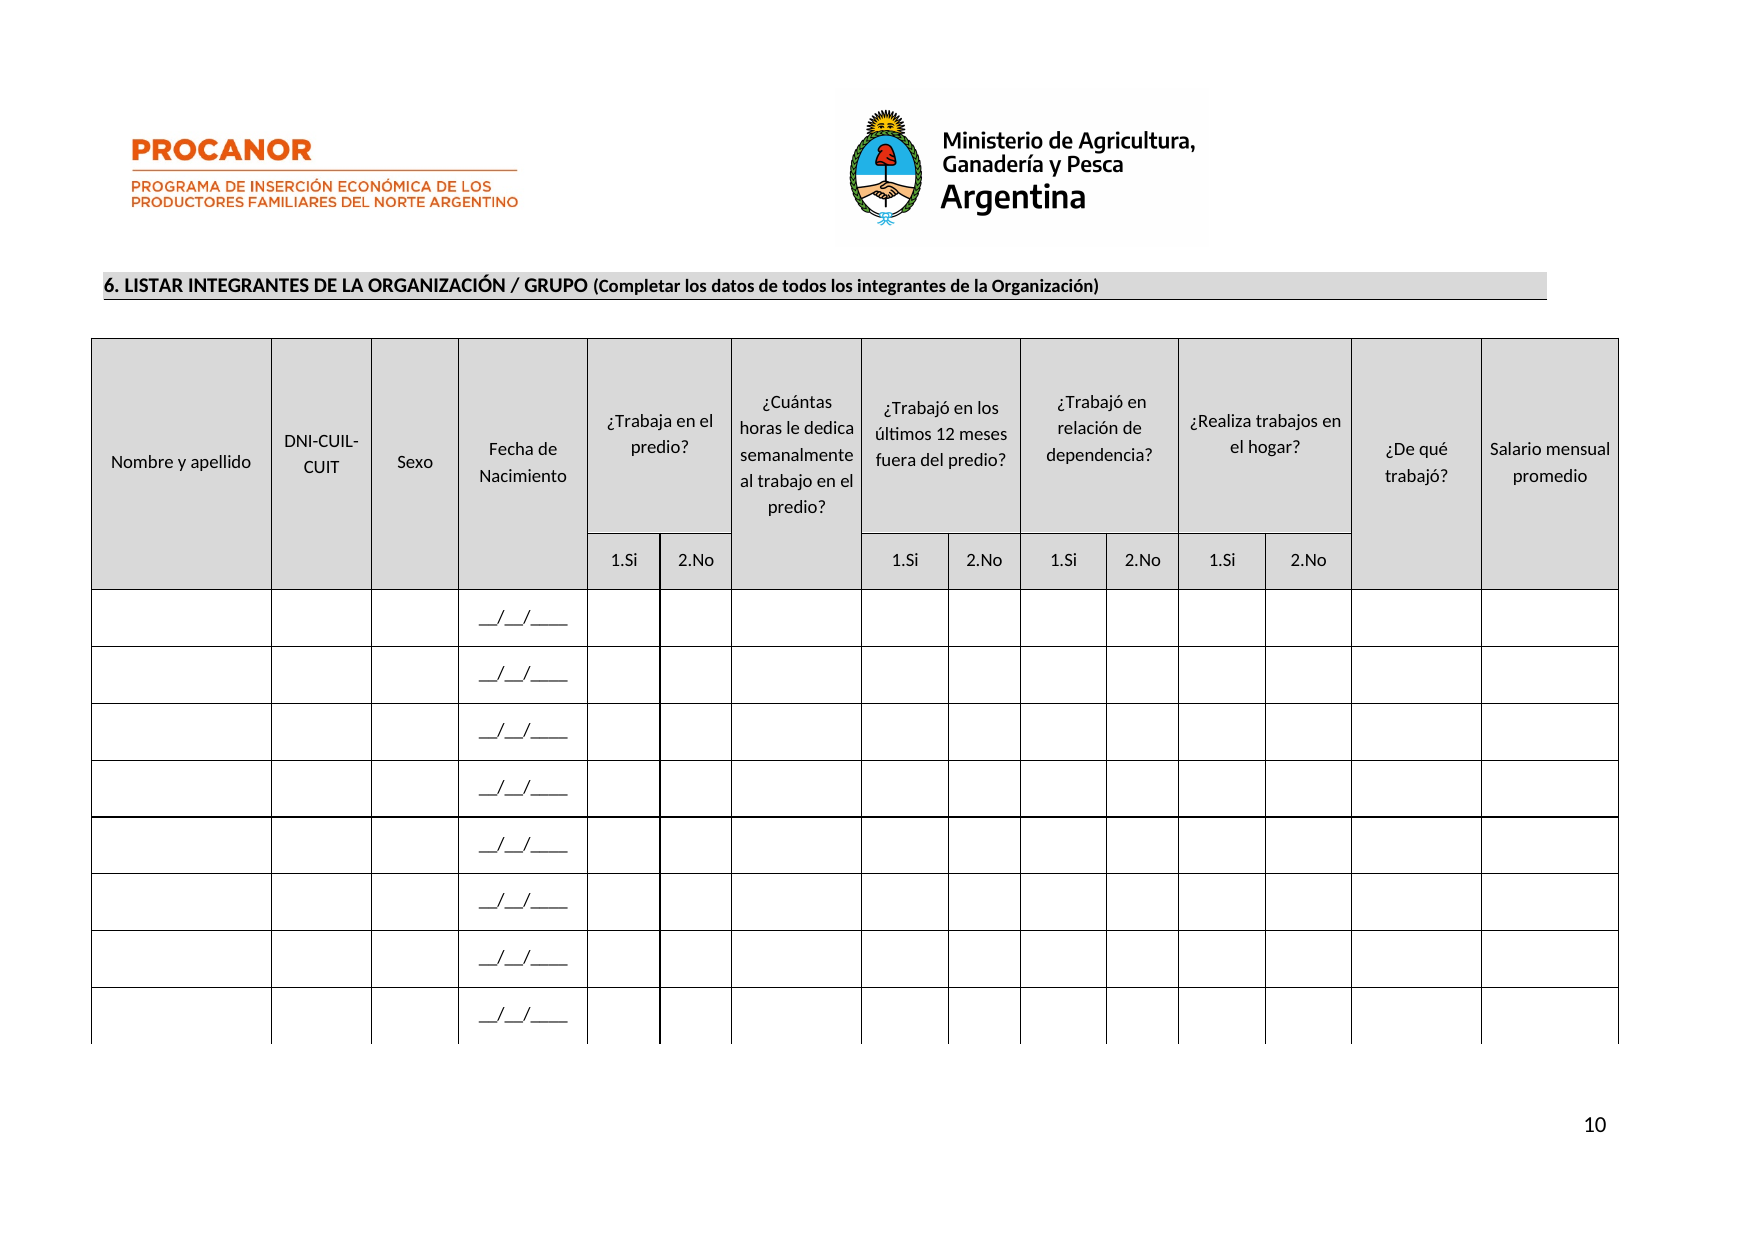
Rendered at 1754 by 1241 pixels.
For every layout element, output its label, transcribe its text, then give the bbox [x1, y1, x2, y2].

table_header Sexo [372, 339, 458, 589]
table_cell [1021, 931, 1106, 987]
table_cell [862, 931, 948, 987]
table_cell [661, 818, 731, 873]
table_header ¿Trabaja en el predio? [588, 339, 731, 532]
table_cell [372, 818, 458, 873]
table_cell [1107, 931, 1178, 987]
table_cell [1352, 818, 1481, 873]
table_cell [272, 704, 371, 759]
table_cell __/__/____ [459, 704, 587, 759]
table_cell [372, 761, 458, 816]
table_cell [1352, 988, 1481, 1043]
table_header Nombre y apellido [92, 339, 271, 589]
table_cell [1482, 704, 1618, 759]
table_cell [272, 590, 371, 646]
table_cell [1179, 818, 1265, 873]
table_cell [1352, 761, 1481, 816]
table_cell [732, 931, 861, 987]
table_cell [862, 874, 948, 930]
table_cell [732, 590, 861, 646]
table_cell [588, 647, 659, 703]
table_cell [372, 874, 458, 930]
table_cell [1021, 874, 1106, 930]
table_cell [272, 931, 371, 987]
table_cell [588, 590, 659, 646]
table_cell [862, 818, 948, 873]
table_cell [661, 931, 731, 987]
table_cell __/__/____ [459, 931, 587, 987]
table_cell [272, 647, 371, 703]
table_cell [732, 874, 861, 930]
table_cell [1107, 988, 1178, 1043]
table_cell [588, 761, 659, 816]
table_cell [1107, 590, 1178, 646]
table_cell [1179, 874, 1265, 930]
table_cell [1482, 818, 1618, 873]
table_cell [1266, 931, 1351, 987]
table_cell [949, 590, 1020, 646]
table_cell [1482, 988, 1618, 1043]
table_cell [732, 818, 861, 873]
picture [108, 98, 541, 247]
table_cell [949, 704, 1020, 759]
table_cell [588, 704, 659, 759]
table_cell [1021, 761, 1106, 816]
table_header Fecha de Nacimiento [459, 339, 587, 589]
table_cell [1021, 988, 1106, 1043]
table_cell [372, 931, 458, 987]
table_cell [862, 590, 948, 646]
table_cell 1.Si [588, 534, 659, 589]
table_cell [1179, 761, 1265, 816]
table_header ¿De qué trabajó? [1352, 339, 1481, 589]
table_cell [1482, 931, 1618, 987]
table_header ¿Realiza trabajos en el hogar? [1179, 339, 1351, 532]
table_cell [1179, 988, 1265, 1043]
table_cell [949, 818, 1020, 873]
table_cell [1482, 761, 1618, 816]
table_cell [1107, 874, 1178, 930]
table_cell [1179, 590, 1265, 646]
table_cell 2.No [949, 534, 1020, 589]
table_cell [372, 704, 458, 759]
table_cell [1266, 647, 1351, 703]
table_header Salario mensual promedio [1482, 339, 1618, 589]
table_cell [1107, 761, 1178, 816]
table_cell [92, 647, 271, 703]
table_cell [949, 761, 1020, 816]
table_cell [92, 931, 271, 987]
table_cell [1266, 988, 1351, 1043]
table_cell [1107, 704, 1178, 759]
table_header ¿Cuántas horas le dedica semanalmente al trabajo en el predio? [732, 339, 861, 589]
table_cell [732, 761, 861, 816]
table_cell [1179, 647, 1265, 703]
table_cell [588, 874, 659, 930]
table_cell [1021, 647, 1106, 703]
table_cell [272, 988, 371, 1043]
table_cell [661, 704, 731, 759]
table_cell [272, 818, 371, 873]
table_cell [372, 590, 458, 646]
table_cell [92, 988, 271, 1043]
table_cell [1482, 647, 1618, 703]
table_cell [372, 988, 458, 1043]
table_cell [1266, 761, 1351, 816]
picture [835, 88, 1209, 247]
table_cell 2.No [1107, 534, 1178, 589]
table_cell [1107, 647, 1178, 703]
table_cell [1021, 590, 1106, 646]
table_cell __/__/____ [459, 590, 587, 646]
table_cell [92, 818, 271, 873]
table_cell __/__/____ [459, 818, 587, 873]
table_cell __/__/____ [459, 761, 587, 816]
table_cell [1352, 590, 1481, 646]
table_cell [661, 874, 731, 930]
table_cell [732, 988, 861, 1043]
table_cell [949, 874, 1020, 930]
table_cell [92, 761, 271, 816]
table_cell 1.Si [1021, 534, 1106, 589]
table_cell [588, 818, 659, 873]
table_cell [372, 647, 458, 703]
table_cell [1482, 874, 1618, 930]
table_cell [732, 704, 861, 759]
table_cell [92, 704, 271, 759]
table_cell [1021, 818, 1106, 873]
table_cell [1179, 704, 1265, 759]
table_cell [1352, 647, 1481, 703]
table_cell [1266, 590, 1351, 646]
list 6. LISTAR INTEGRANTES DE LA ORGANIZACIÓN / GRUPO (Completar los datos de todos los integrantes de la Organización) [103, 272, 1547, 300]
table_cell [661, 647, 731, 703]
table_cell [1266, 874, 1351, 930]
table_cell [272, 874, 371, 930]
table_cell [1352, 874, 1481, 930]
table_cell [1482, 590, 1618, 646]
table_cell [1266, 818, 1351, 873]
table_cell [1021, 704, 1106, 759]
table_cell [1352, 704, 1481, 759]
table_header DNI-CUIL-CUIT [272, 339, 371, 589]
table_cell 2.No [661, 534, 731, 589]
table_cell [588, 931, 659, 987]
table_cell [92, 590, 271, 646]
table_cell [588, 988, 659, 1043]
table_cell [661, 988, 731, 1043]
table_cell [661, 761, 731, 816]
table_cell 1.Si [862, 534, 948, 589]
table_cell __/__/____ [459, 874, 587, 930]
table_cell [949, 931, 1020, 987]
table_cell [272, 761, 371, 816]
table_cell __/__/____ [459, 988, 587, 1043]
table_cell [862, 647, 948, 703]
table_cell 2.No [1266, 534, 1351, 589]
table_cell __/__/____ [459, 647, 587, 703]
table_cell [661, 590, 731, 646]
table_cell [1107, 818, 1178, 873]
table_cell [949, 988, 1020, 1043]
table_cell [1352, 931, 1481, 987]
table_cell [1266, 704, 1351, 759]
table_cell [949, 647, 1020, 703]
table_cell [862, 704, 948, 759]
table_cell 1.Si [1179, 534, 1265, 589]
table_header ¿Trabajó en relación de dependencia? [1021, 339, 1178, 532]
table_cell [92, 874, 271, 930]
table_cell [862, 988, 948, 1043]
table_header ¿Trabajó en los últimos 12 meses fuera del predio? [862, 339, 1020, 532]
table_cell [732, 647, 861, 703]
table_cell [862, 761, 948, 816]
table_cell [1179, 931, 1265, 987]
